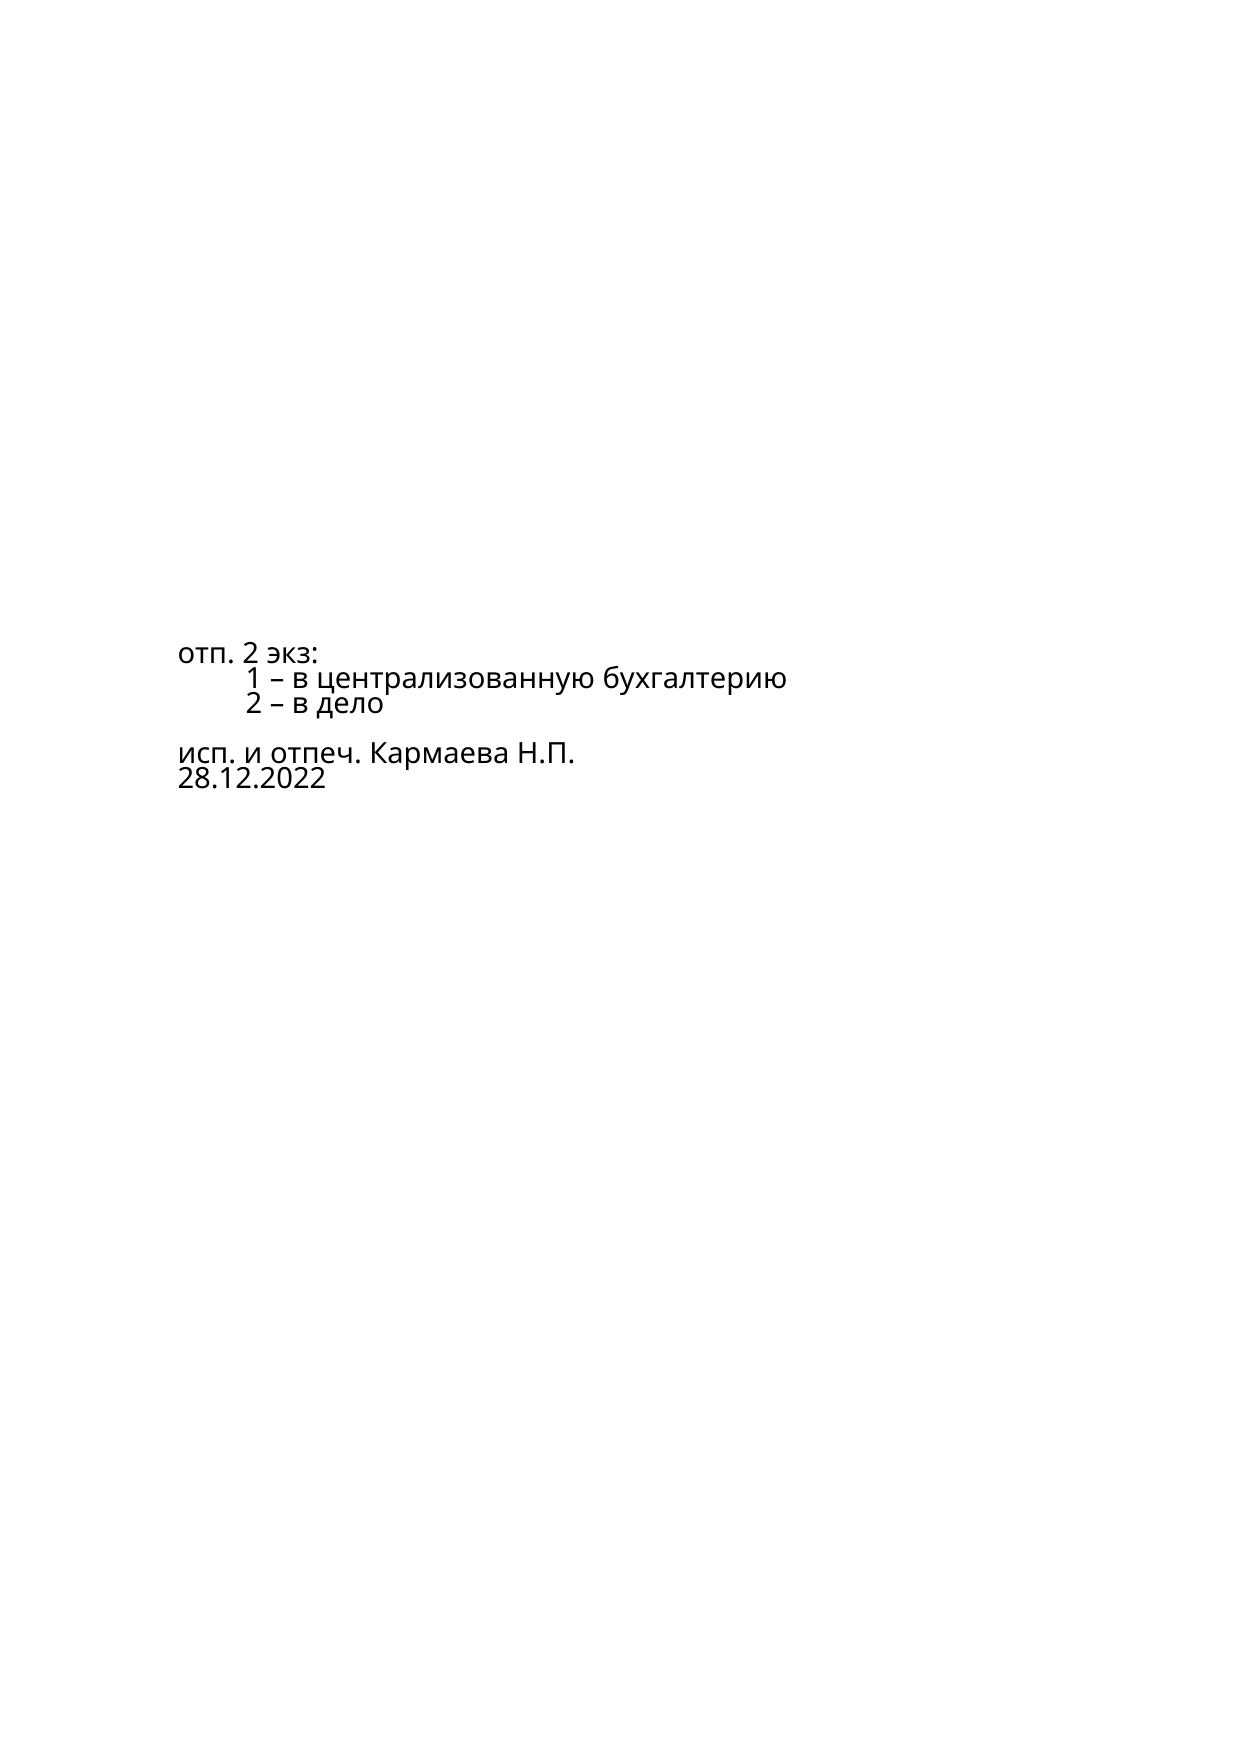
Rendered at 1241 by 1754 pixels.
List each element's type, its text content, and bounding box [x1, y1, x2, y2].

text исп. и отпеч. Кармаева Н.П. [177, 743, 1152, 768]
text 28.12.2022 [177, 768, 1152, 793]
text 2 – в дело [177, 693, 1152, 718]
text отп. 2 экз: [177, 643, 1152, 668]
text 1 – в централизованную бухгалтерию [177, 668, 1152, 693]
